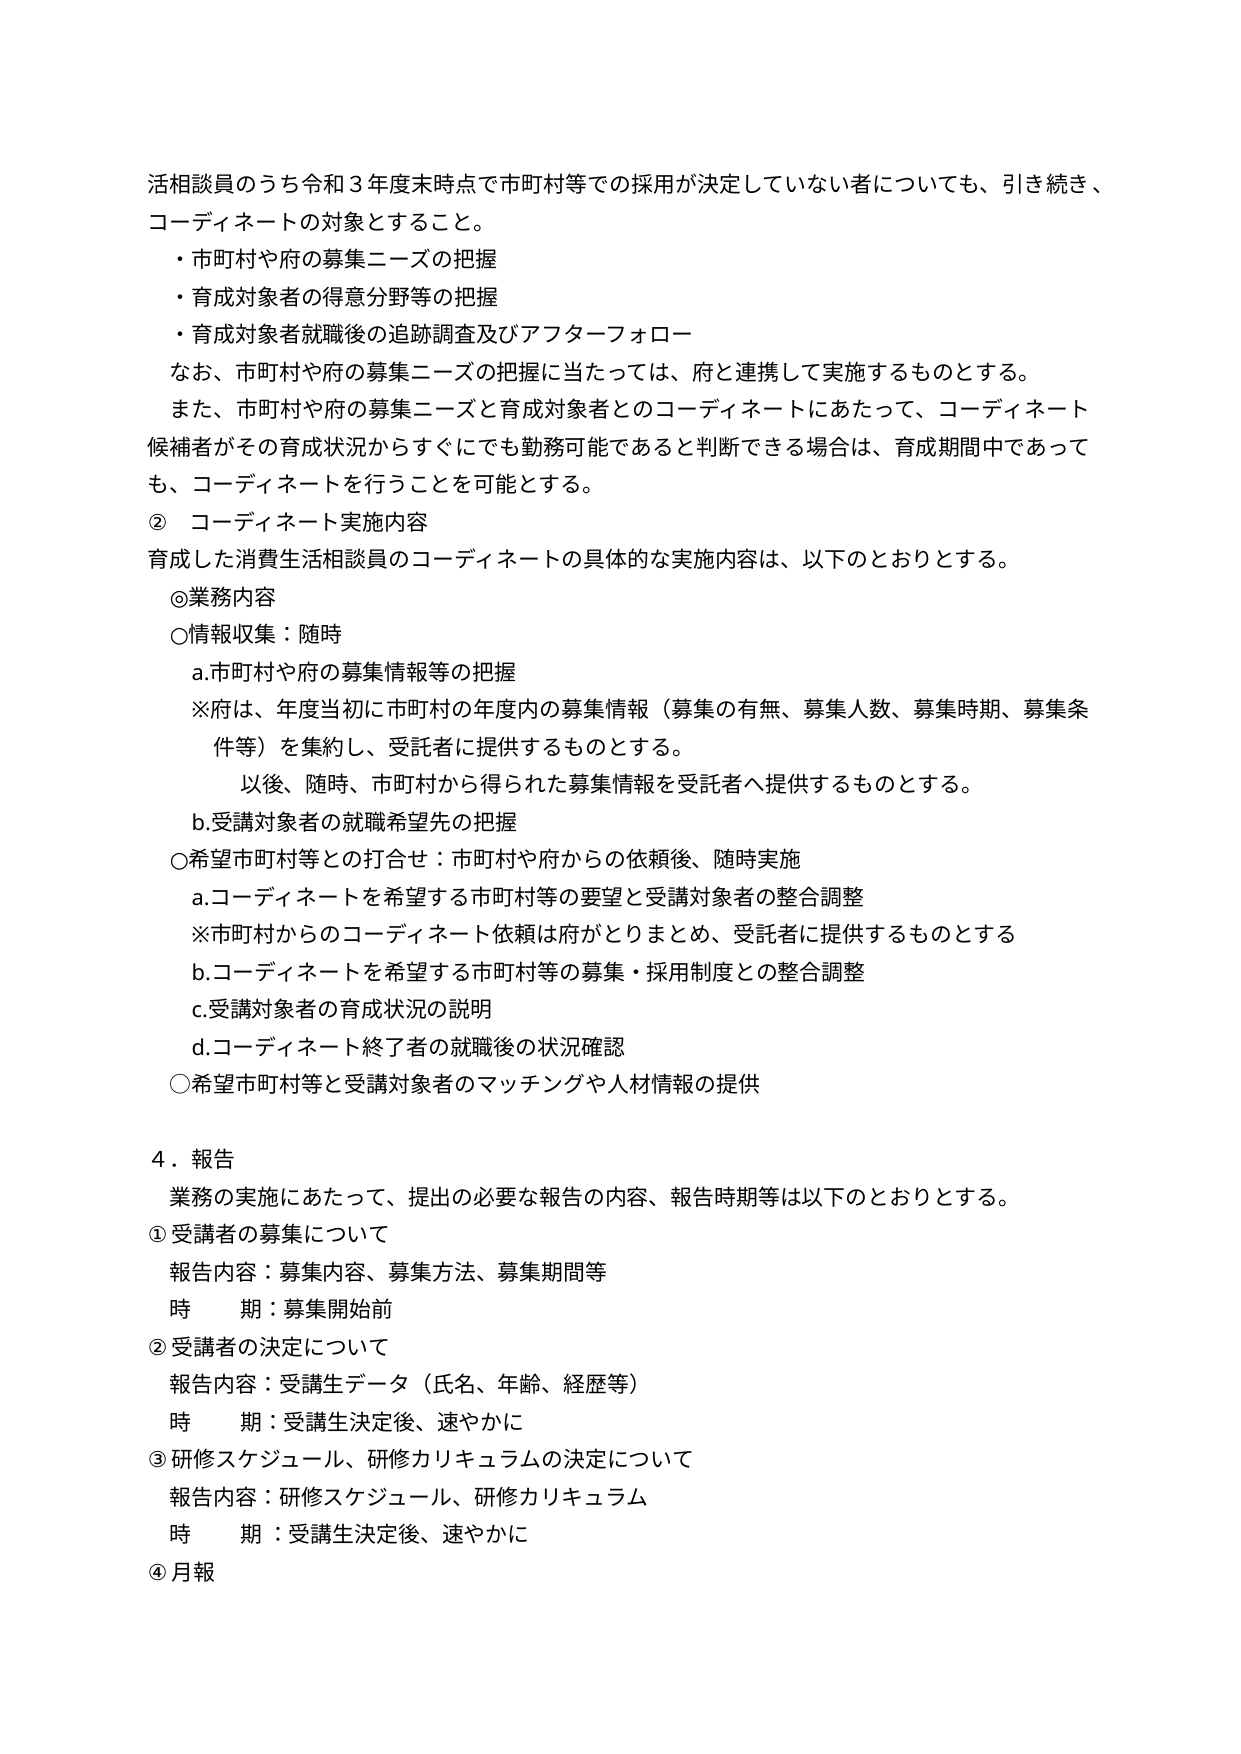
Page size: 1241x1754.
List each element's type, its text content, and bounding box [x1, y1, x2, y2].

text b.コーディネートを希望する市町村等の募集・採用制度との整合調整 [148, 952, 1092, 989]
text d.コーディネート終了者の就職後の状況確認 [148, 1027, 1092, 1064]
text ・育成対象者就職後の追跡調査及びアフターフォロー [148, 314, 1092, 352]
text ④月報 [148, 1552, 1092, 1589]
text 以後、随時、市町村から得られた募集情報を受託者へ提供するものとする。 [148, 764, 1092, 802]
text なお、市町村や府の募集ニーズの把握に当たっては、府と連携して実施するものとする。 [148, 352, 1092, 389]
text a.コーディネートを希望する市町村等の要望と受講対象者の整合調整 [148, 877, 1092, 914]
text 時 期 ：受講生決定後、速やかに [148, 1514, 1092, 1552]
text 報告内容：研修スケジュール、研修カリキュラム [148, 1477, 1092, 1514]
text 報告内容：募集内容、募集方法、募集期間等 [148, 1252, 1092, 1289]
text ◎業務内容 [148, 577, 1092, 614]
text ・育成対象者の得意分野等の把握 [148, 277, 1092, 314]
text 時 期：受講生決定後、速やかに [148, 1402, 1092, 1439]
text ４．報告 [148, 1139, 1092, 1177]
text ※府は、年度当初に市町村の年度内の募集情報（募集の有無、募集人数、募集時期、募集条件等）を集約し、受託者に提供するものとする。 [191, 689, 1092, 764]
text ・市町村や府の募集ニーズの把握 [148, 239, 1092, 277]
text ③研修スケジュール、研修カリキュラムの決定について [148, 1439, 1092, 1477]
text また、市町村や府の募集ニーズと育成対象者とのコーディネートにあたって、コーディネート候補者がその育成状況からすぐにでも勤務可能であると判断できる場合は、育成期間中であっても、コーディネートを行うことを可能とする。 [148, 389, 1092, 502]
text c.受講対象者の育成状況の説明 [148, 989, 1092, 1027]
text ○希望市町村等との打合せ：市町村や府からの依頼後、随時実施 [148, 839, 1092, 877]
text 育成した消費生活相談員のコーディネートの具体的な実施内容は、以下のとおりとする。 [148, 539, 1092, 577]
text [148, 164, 1092, 239]
text 業務の実施にあたって、提出の必要な報告の内容、報告時期等は以下のとおりとする。 [148, 1177, 1092, 1214]
text ○希望市町村等と受講対象者のマッチングや人材情報の提供 [148, 1064, 1092, 1102]
text ①受講者の募集について [148, 1214, 1092, 1252]
text 報告内容：受講生データ（氏名、年齢、経歴等） [148, 1364, 1092, 1402]
text ②受講者の決定について [148, 1327, 1092, 1364]
text ※市町村からのコーディネート依頼は府がとりまとめ、受託者に提供するものとする [148, 914, 1092, 952]
text ○情報収集：随時 [148, 614, 1092, 652]
text a.市町村や府の募集情報等の把握 [148, 652, 1092, 689]
text ② コーディネート実施内容 [148, 502, 1092, 539]
text b.受講対象者の就職希望先の把握 [148, 802, 1092, 839]
text 時 期：募集開始前 [148, 1289, 1092, 1327]
